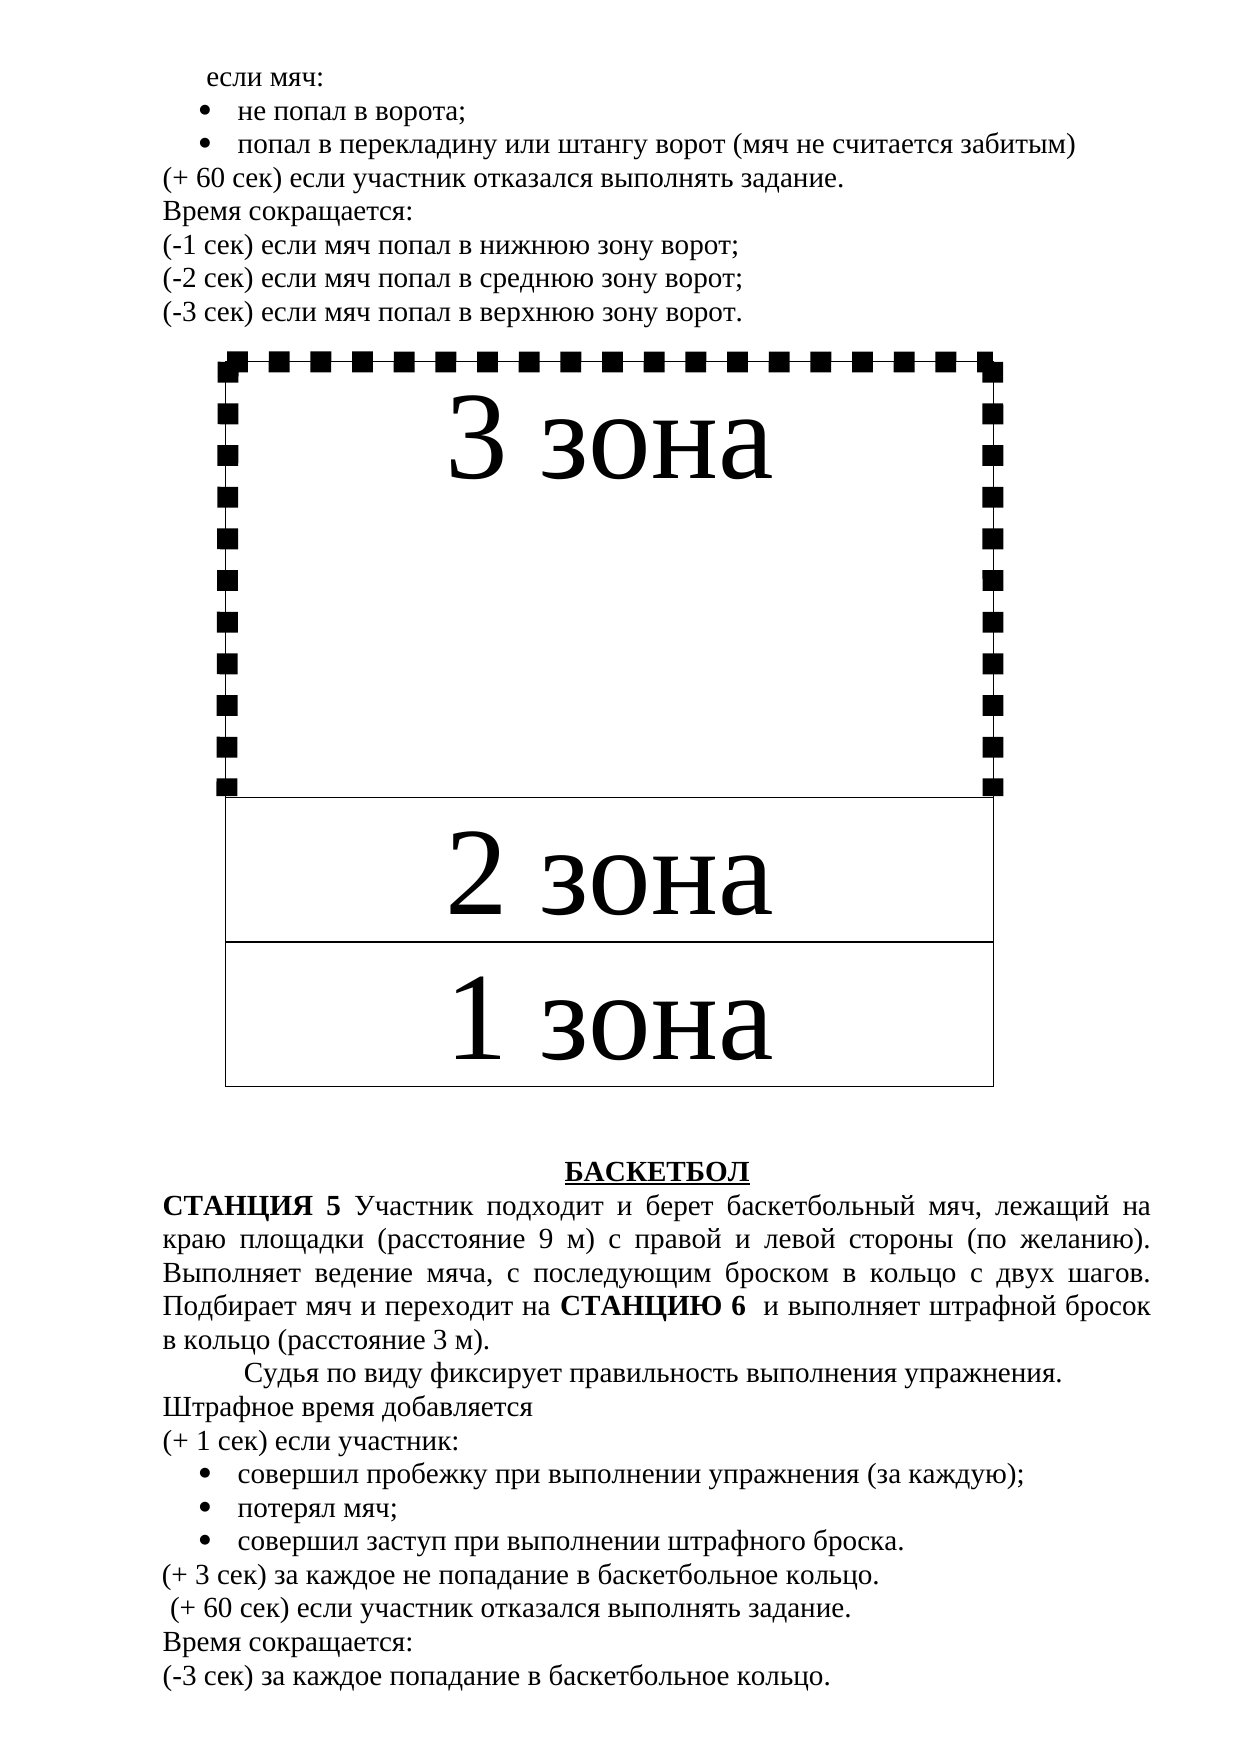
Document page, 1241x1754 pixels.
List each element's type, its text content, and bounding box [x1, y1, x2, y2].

text (-1 сек) если мяч попал в нижнюю зону ворот; [89, 227, 1152, 261]
text Время сокращается: [89, 193, 1152, 227]
text (-2 сек) если мяч попал в среднюю зону ворот; [89, 261, 1152, 294]
list совершил пробежку при выполнении упражнения (за каждую); [200, 1456, 1152, 1490]
text Судья по виду фиксирует правильность выполнения упражнения. [162, 1356, 1152, 1389]
text (+ 60 сек) если участник отказался выполнять задание. [89, 160, 1152, 193]
text Штрафное время добавляется [89, 1389, 1152, 1423]
text (+ 3 сек) за каждое не попадание в баскетбольное кольцо. [89, 1557, 1152, 1591]
text Время сокращается: [89, 1624, 1152, 1658]
text БАСКЕТБОЛ [162, 1154, 1152, 1188]
text (+ 1 сек) если участник: [89, 1423, 1152, 1456]
table_cell 1 зона [226, 943, 993, 1086]
list попал в перекладину или штангу ворот (мяч не считается забитым) [200, 126, 1152, 160]
list потерял мяч; [200, 1490, 1152, 1523]
text СТАНЦИЯ 5 Участник подходит и берет баскетбольный мяч, лежащий на краю площадки (расстояние 9 м) с правой и левой стороны (по желанию). Выполняет ведение мяча, с последующим броском в кольцо с двух шагов. Подбирает мяч и переходит на СТАНЦИЮ 6 и выполняет штрафной бросок в кольцо (расстояние 3 м). [162, 1188, 1152, 1356]
text (+ 60 сек) если участник отказался выполнять задание. [89, 1591, 1152, 1624]
table_header 3 зона [226, 362, 993, 797]
table_cell 2 зона [226, 798, 993, 941]
list не попал в ворота; [200, 93, 1152, 126]
text (-3 сек) за каждое попадание в баскетбольное кольцо. [89, 1658, 1152, 1691]
text если мяч: [89, 59, 1152, 93]
list совершил заступ при выполнении штрафного броска. [200, 1523, 1152, 1557]
text (-3 сек) если мяч попал в верхнюю зону ворот. [89, 294, 1152, 328]
